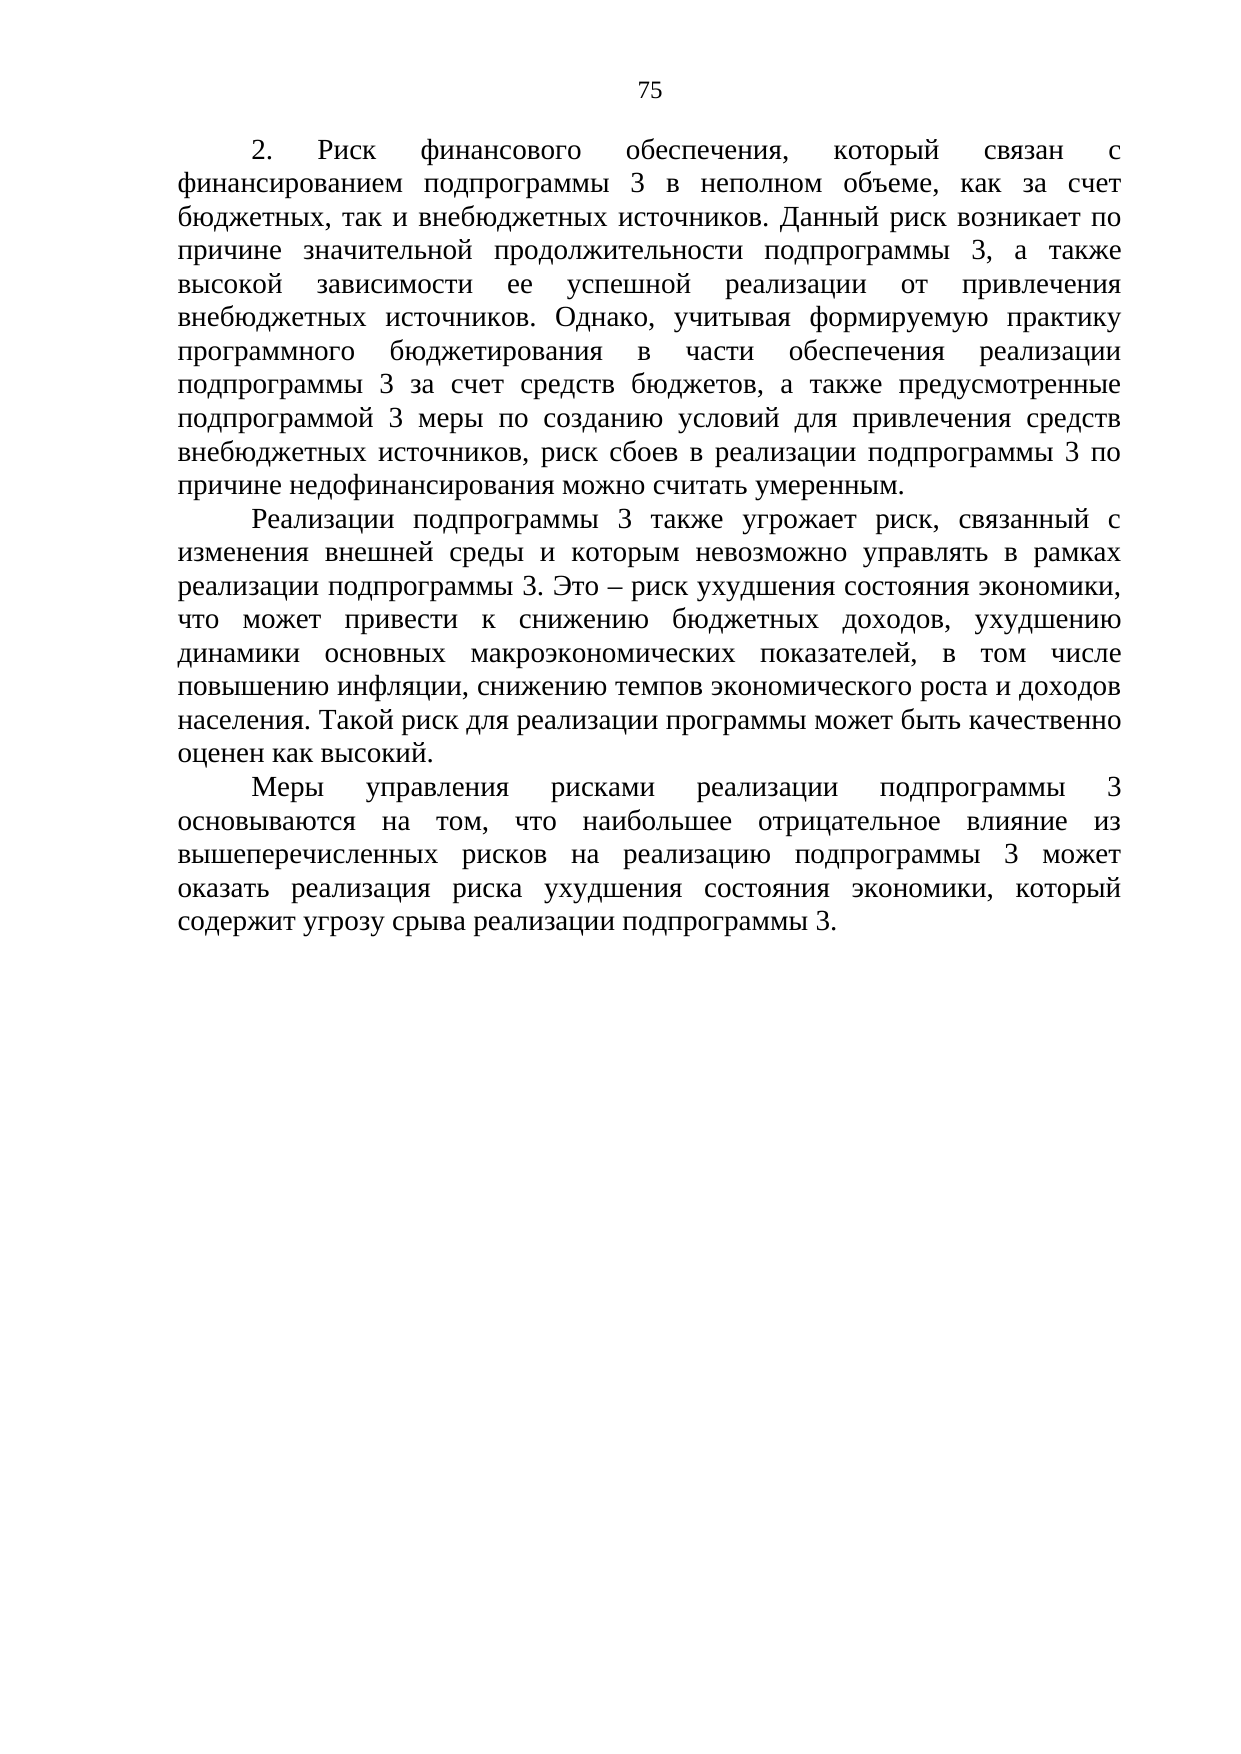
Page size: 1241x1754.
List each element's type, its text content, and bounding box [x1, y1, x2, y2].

text Меры управления рисками реализации подпрограммы 3 основываются на том, что наибольшее отрицательное влияние из вышеперечисленных рисков на реализацию подпрограммы 3 может оказать реализация риска ухудшения состояния экономики, который содержит угрозу срыва реализации подпрограммы 3. [177, 769, 1122, 937]
text Реализации подпрограммы 3 также угрожает риск, связанный с изменения внешней среды и которым невозможно управлять в рамках реализации подпрограммы 3. Это – риск ухудшения состояния экономики, что может привести к снижению бюджетных доходов, ухудшению динамики основных макроэкономических показателей, в том числе повышению инфляции, снижению темпов экономического роста и доходов населения. Такой риск для реализации программы может быть качественно оценен как высокий. [177, 501, 1122, 769]
text 2. Риск финансового обеспечения, который связан с финансированием подпрограммы 3 в неполном объеме, как за счет бюджетных, так и внебюджетных источников. Данный риск возникает по причине значительной продолжительности подпрограммы 3, а также высокой зависимости ее успешной реализации от привлечения внебюджетных источников. Однако, учитывая формируемую практику программного бюджетирования в части обеспечения реализации подпрограммы 3 за счет средств бюджетов, а также предусмотренные подпрограммой 3 меры по созданию условий для привлечения средств внебюджетных источников, риск сбоев в реализации подпрограммы 3 по причине недофинансирования можно считать умеренным. [177, 132, 1122, 501]
